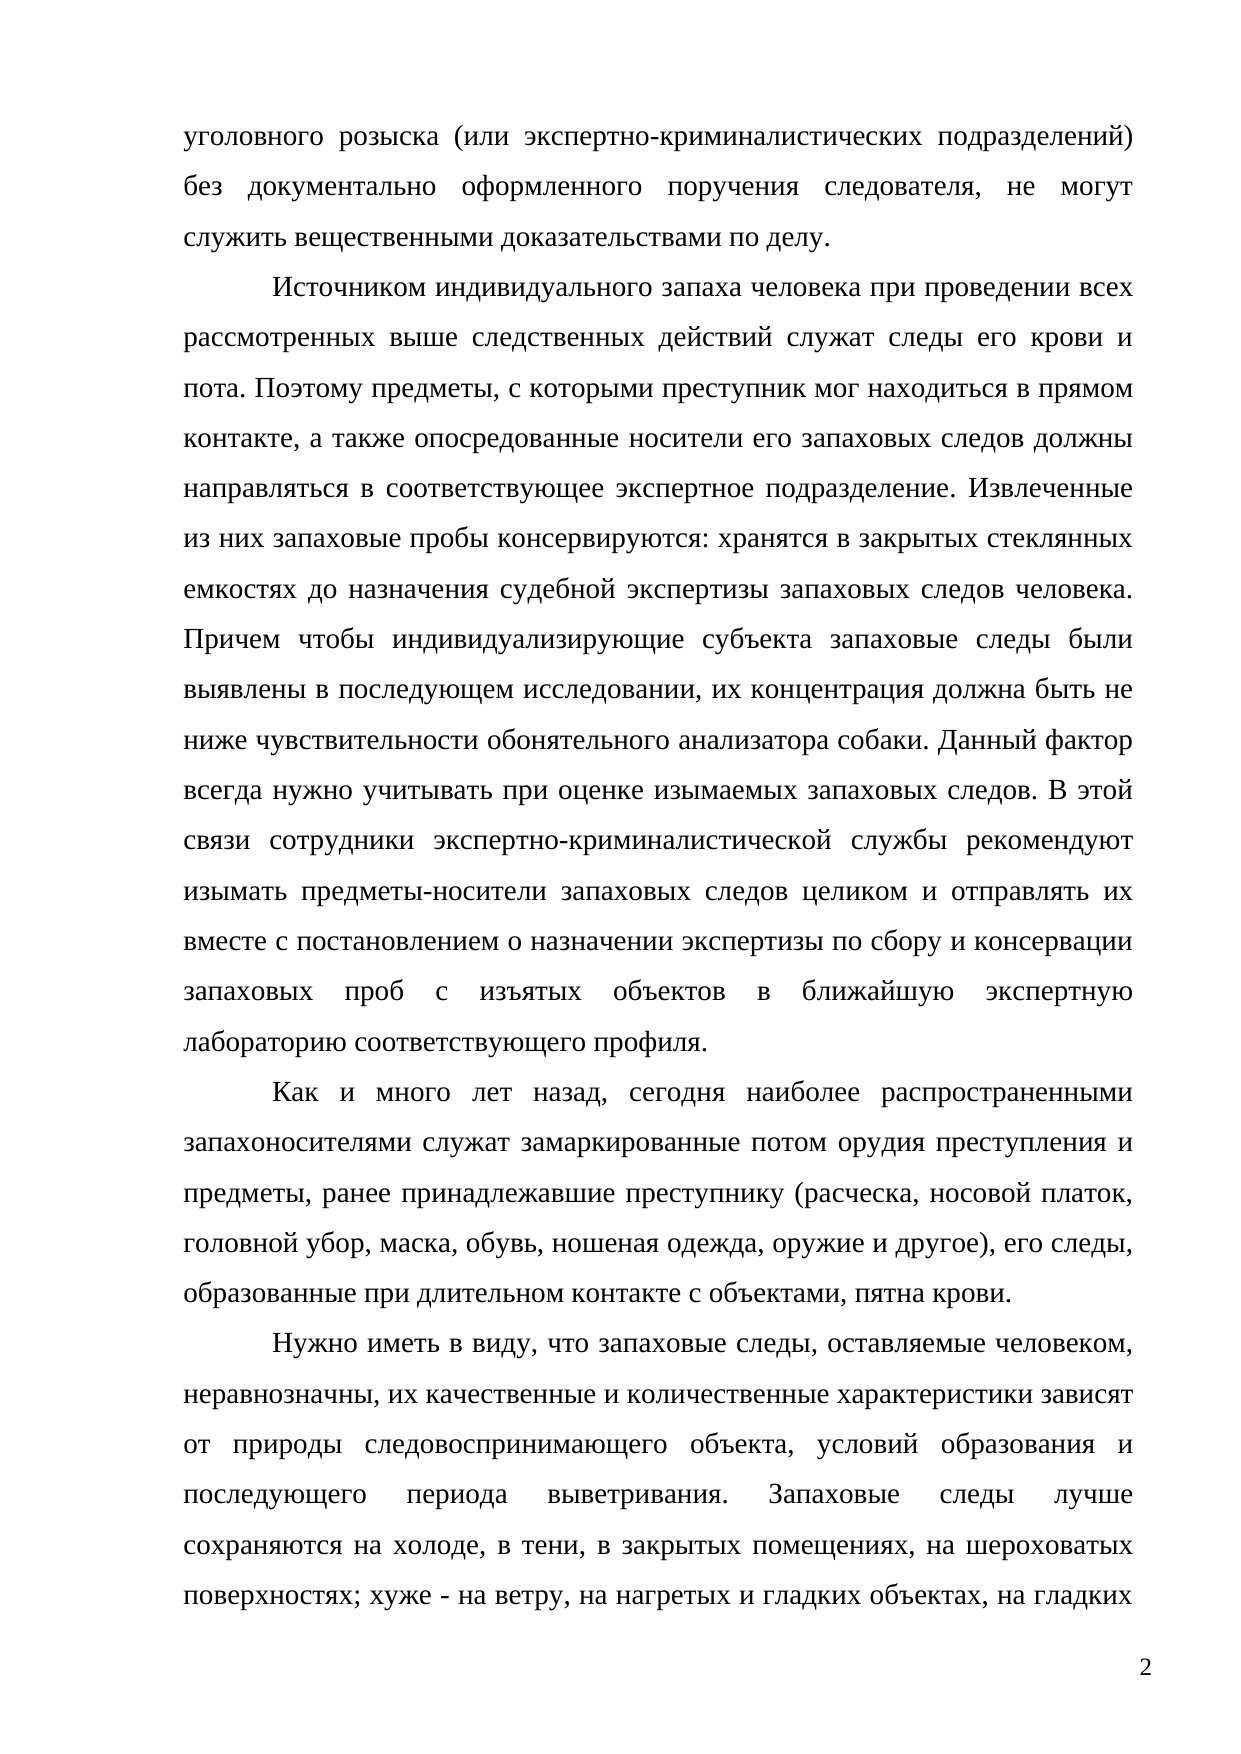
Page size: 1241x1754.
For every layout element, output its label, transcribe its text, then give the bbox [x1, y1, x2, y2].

text Источником индивидуального запаха человека при проведении всех рассмотренных выше следственных действий служат следы его крови и пота. Поэтому предметы, с которыми преступник мог находиться в прямом контакте, а также опосредованные носители его запаховых следов должны направляться в соответствующее экспертное подразделение. Извлеченные из них запаховые пробы консервируются: хранятся в закрытых стеклянных емкостях до назначения судебной экспертизы запаховых следов человека. Причем чтобы индивидуализирующие субъекта запаховые следы были выявлены в последующем исследовании, их концентрация должна быть не ниже чувствительности обонятельного анализатора собаки. Данный фактор всегда нужно учитывать при оценке изымаемых запаховых следов. В этой связи сотрудники экспертно-криминалистической службы рекомендуют изымать предметы-носители запаховых следов целиком и отправлять их вместе с постановлением о назначении экспертизы по сбору и консервации запаховых проб с изъятых объектов в ближайшую экспертную лабораторию соответствующего профиля. [183, 269, 1134, 1057]
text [183, 118, 1134, 252]
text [183, 1326, 1134, 1611]
text Как и много лет назад, сегодня наиболее распространенными запахоносителями служат замаркированные потом орудия преступления и предметы, ранее принадлежавшие преступнику (расческа, носовой платок, головной убор, маска, обувь, ношеная одежда, оружие и другое), его следы, образованные при длительном контакте с объектами, пятна крови. [183, 1074, 1134, 1309]
